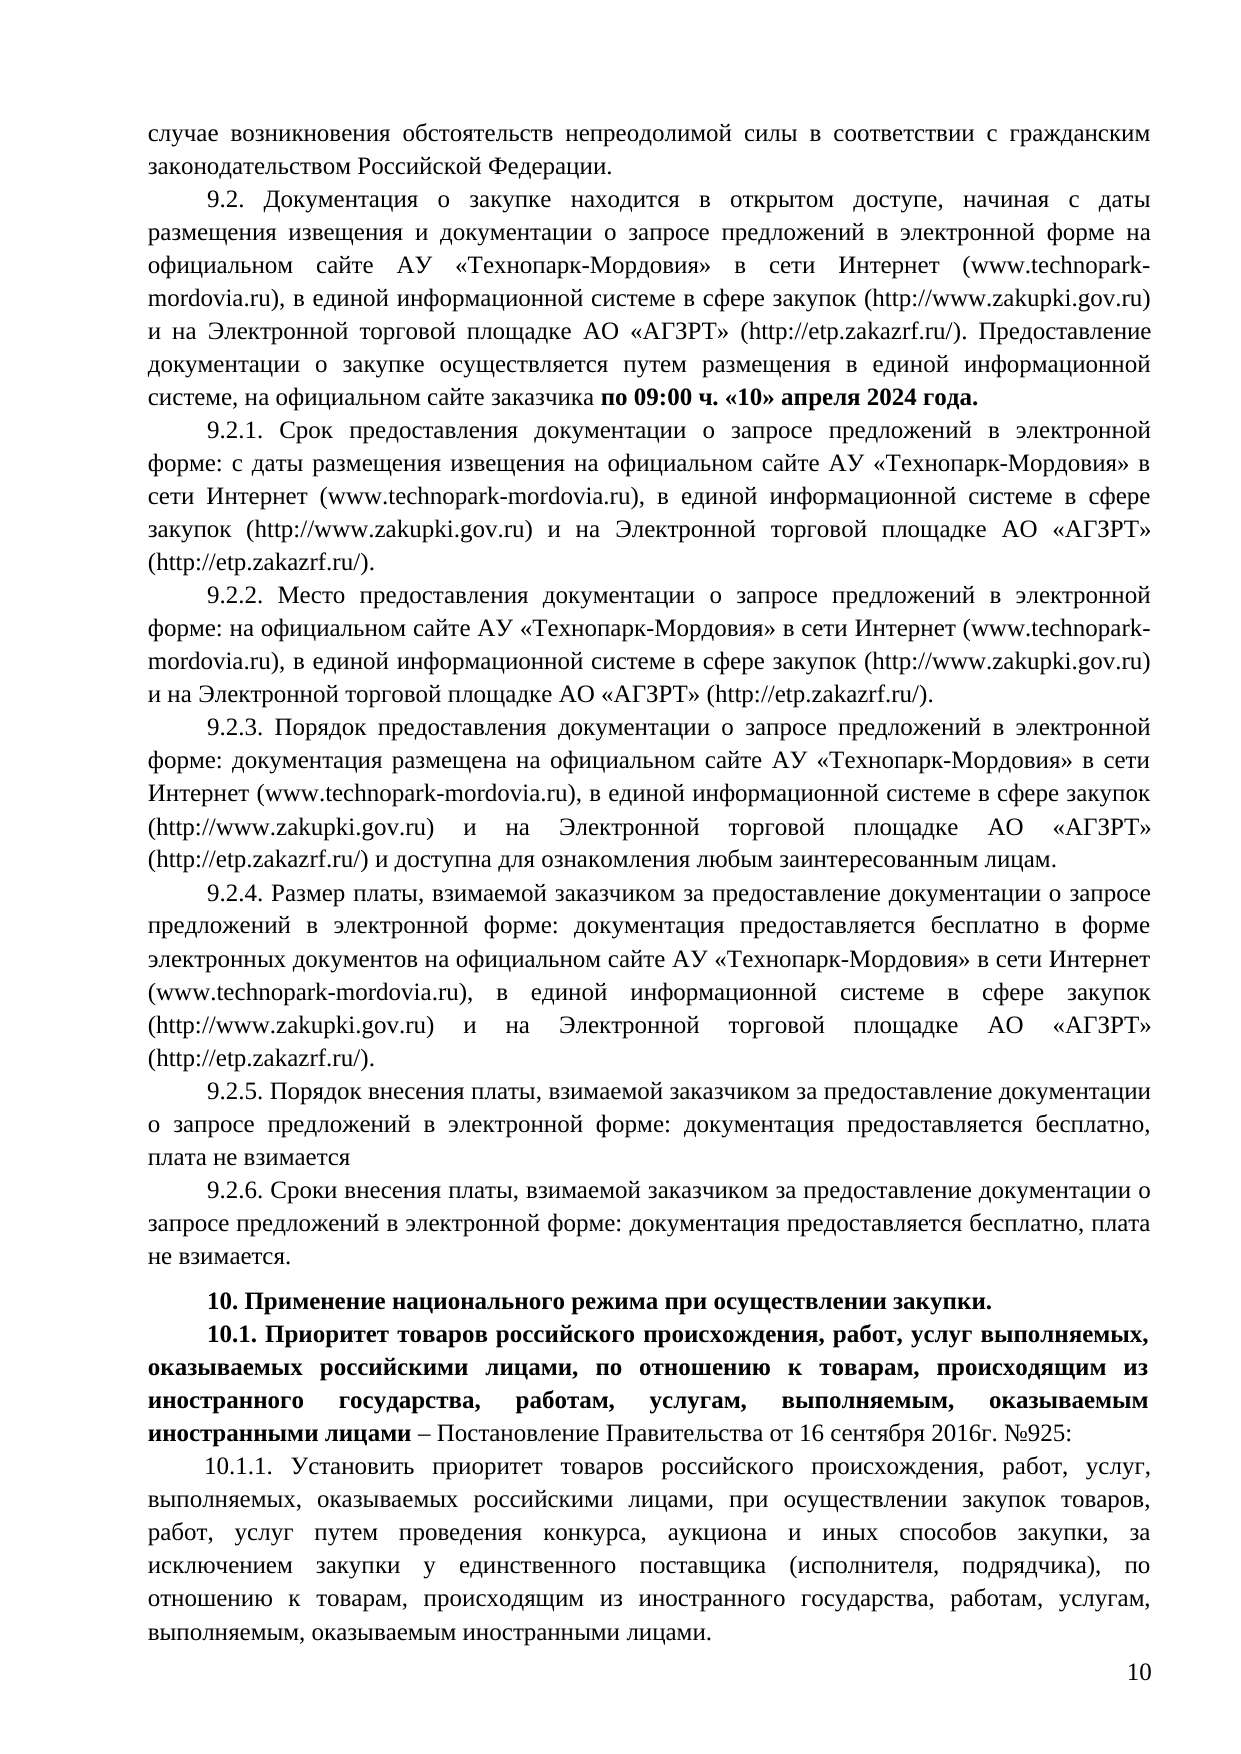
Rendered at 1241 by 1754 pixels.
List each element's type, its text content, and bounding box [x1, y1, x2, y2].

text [148, 118, 1152, 180]
text 10.1.1. Установить приоритет товаров российского происхождения, работ, услуг, выполняемых, оказываемых российскими лицами, при осуществлении закупок товаров, работ, услуг путем проведения конкурса, аукциона и иных способов закупки, за исключением закупки у единственного поставщика (исполнителя, подрядчика), по отношению к товарам, происходящим из иностранного государства, работам, услугам, выполняемым, оказываемым иностранными лицами. [148, 1451, 1152, 1645]
text 9.2.6. Сроки внесения платы, взимаемой заказчиком за предоставление документации о запросе предложений в электронной форме: документация предоставляется бесплатно, плата не взимается. [148, 1175, 1152, 1269]
text 9.2.1. Срок предоставления документации о запросе предложений в электронной форме: с даты размещения извещения на официальном сайте АУ «Технопарк-Мордовия» в сети Интернет (www.technopark-mordovia.ru), в единой информационной системе в сфере закупок (http://www.zakupki.gov.ru) и на Электронной торговой площадке АО «АГЗРТ» (http://etp.zakazrf.ru/). [148, 415, 1152, 576]
text 9.2.3. Порядок предоставления документации о запросе предложений в электронной форме: документация размещена на официальном сайте АУ «Технопарк-Мордовия» в сети Интернет (www.technopark-mordovia.ru), в единой информационной системе в сфере закупок (http://www.zakupki.gov.ru) и на Электронной торговой площадке АО «АГЗРТ» (http://etp.zakazrf.ru/) и доступна для ознакомления любым заинтересованным лицам. [148, 712, 1152, 873]
text 9.2.2. Место предоставления документации о запросе предложений в электронной форме: на официальном сайте АУ «Технопарк-Мордовия» в сети Интернет (www.technopark-mordovia.ru), в единой информационной системе в сфере закупок (http://www.zakupki.gov.ru) и на Электронной торговой площадке АО «АГЗРТ» (http://etp.zakazrf.ru/). [148, 580, 1152, 708]
text 9.2.4. Размер платы, взимаемой заказчиком за предоставление документации о запросе предложений в электронной форме: документация предоставляется бесплатно в форме электронных документов на официальном сайте АУ «Технопарк-Мордовия» в сети Интернет (www.technopark-mordovia.ru), в единой информационной системе в сфере закупок (http://www.zakupki.gov.ru) и на Электронной торговой площадке АО «АГЗРТ» (http://etp.zakazrf.ru/). [148, 878, 1152, 1071]
text 9.2.5. Порядок внесения платы, взимаемой заказчиком за предоставление документации о запросе предложений в электронной форме: документация предоставляется бесплатно, плата не взимается [148, 1076, 1152, 1171]
text 10.1. Приоритет товаров российского происхождения, работ, услуг выполняемых, оказываемых российскими лицами, по отношению к товарам, происходящим из иностранного государства, работам, услугам, выполняемым, оказываемым иностранными лицами – Постановление Правительства от 16 сентября 2016г. №925: [148, 1319, 1149, 1447]
text 9.2. Документация о закупке находится в открытом доступе, начиная с даты размещения извещения и документации о запросе предложений в электронной форме на официальном сайте АУ «Технопарк-Мордовия» в сети Интернет (www.technopark-mordovia.ru), в единой информационной системе в сфере закупок (http://www.zakupki.gov.ru) и на Электронной торговой площадке АО «АГЗРТ» (http://etp.zakazrf.ru/). Предоставление документации о закупке осуществляется путем размещения в единой информационной системе, на официальном сайте заказчика по 09:00 ч. «10» апреля 2024 года. [148, 184, 1152, 411]
text 10. Применение национального режима при осуществлении закупки. [148, 1286, 1149, 1315]
